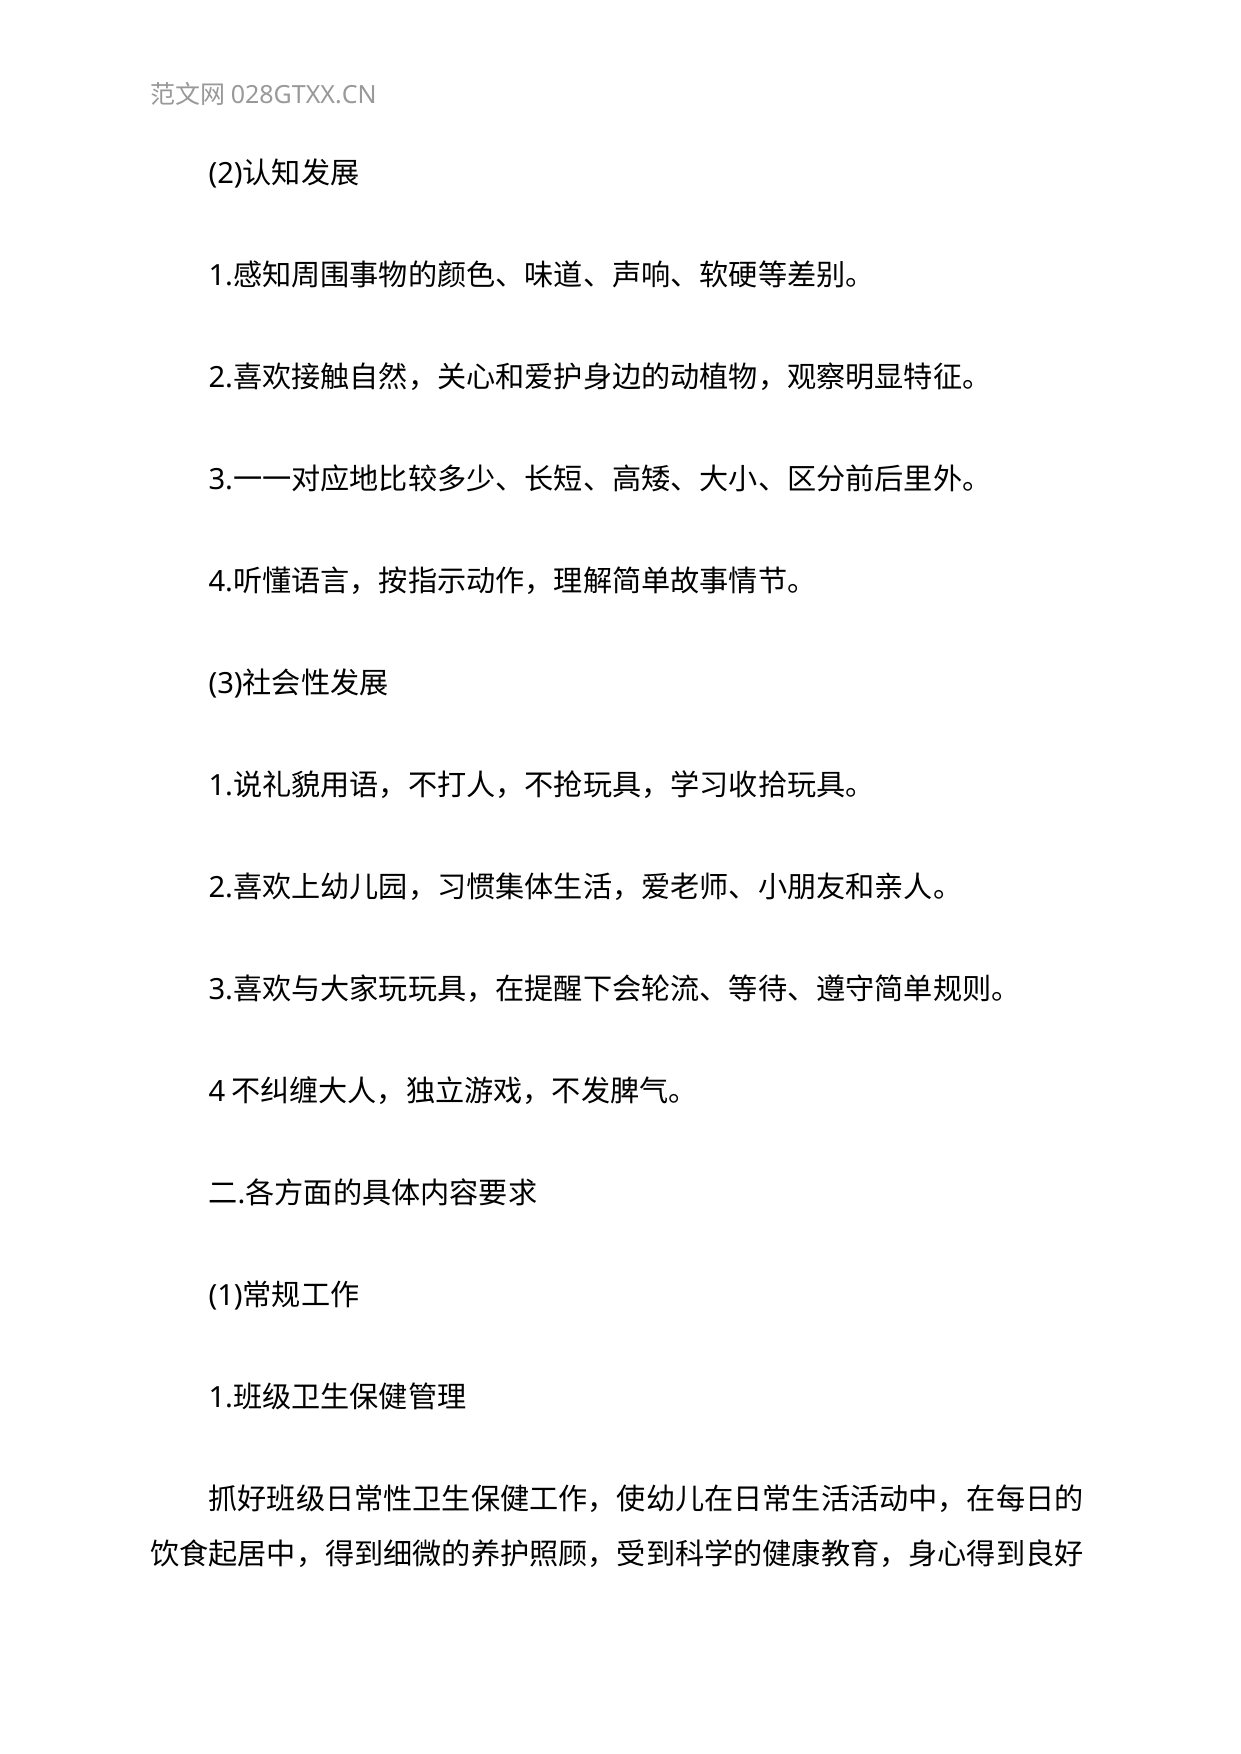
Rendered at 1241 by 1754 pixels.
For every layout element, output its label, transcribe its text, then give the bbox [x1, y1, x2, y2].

text (1)常规工作 [150, 1272, 1090, 1314]
text 1.班级卫生保健管理 [150, 1374, 1090, 1416]
text (3)社会性发展 [150, 660, 1090, 702]
text (2)认知发展 [150, 150, 1090, 192]
text 2.喜欢上幼儿园，习惯集体生活，爱老师、小朋友和亲人。 [150, 864, 1090, 906]
text 二.各方面的具体内容要求 [150, 1170, 1090, 1212]
text 1.感知周围事物的颜色、味道、声响、软硬等差别。 [150, 252, 1090, 294]
text 1.说礼貌用语，不打人，不抢玩具，学习收拾玩具。 [150, 762, 1090, 804]
text 3.一一对应地比较多少、长短、高矮、大小、区分前后里外。 [150, 456, 1090, 498]
text 3.喜欢与大家玩玩具，在提醒下会轮流、等待、遵守简单规则。 [150, 966, 1090, 1008]
text 4.听懂语言，按指示动作，理解简单故事情节。 [150, 558, 1090, 600]
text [150, 1476, 1090, 1573]
text 2.喜欢接触自然，关心和爱护身边的动植物，观察明显特征。 [150, 354, 1090, 396]
text 4不纠缠大人，独立游戏，不发脾气。 [150, 1068, 1090, 1110]
